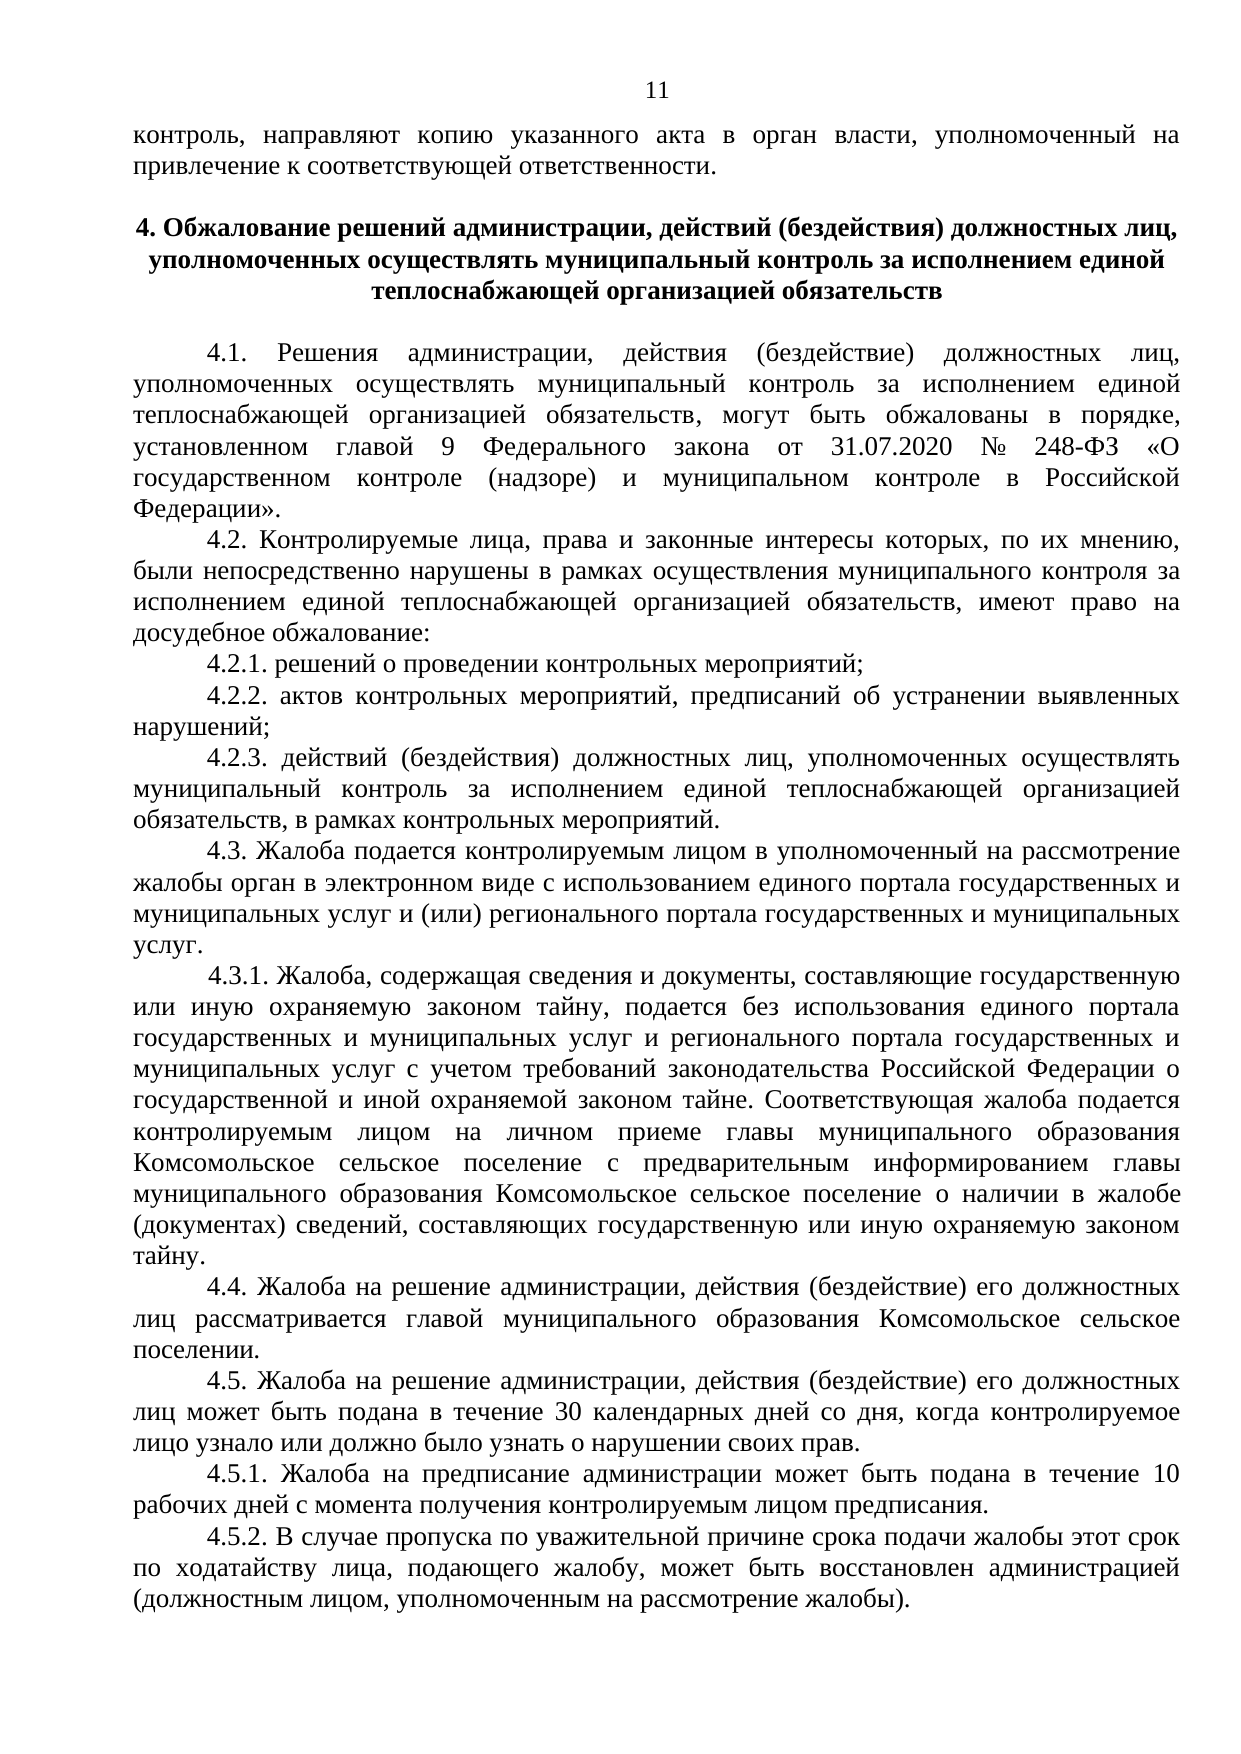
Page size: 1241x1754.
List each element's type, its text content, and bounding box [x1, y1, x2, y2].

text 4.4. Жалоба на решение администрации, действия (бездействие) его должностных лиц рассматривается главой муниципального образования Комсомольское сельское поселении. [133, 1271, 1181, 1364]
text 4.2.2. актов контрольных мероприятий, предписаний об устранении выявленных нарушений; [133, 679, 1181, 741]
text 4.5.1. Жалоба на предписание администрации может быть подана в течение 10 рабочих дней с момента получения контролируемым лицом предписания. [133, 1457, 1181, 1520]
text 4.5. Жалоба на решение администрации, действия (бездействие) его должностных лиц может быть подана в течение 30 календарных дней со дня, когда контролируемое лицо узнало или должно было узнать о нарушении своих прав. [133, 1364, 1181, 1457]
text 4.2. Контролируемые лица, права и законные интересы которых, по их мнению, были непосредственно нарушены в рамках осуществления муниципального контроля за исполнением единой теплоснабжающей организацией обязательств, имеют право на досудебное обжалование: [133, 523, 1181, 648]
text 4.5.2. В случае пропуска по уважительной причине срока подачи жалобы этот срок по ходатайству лица, подающего жалобу, может быть восстановлен администрацией (должностным лицом, уполномоченным на рассмотрение жалобы). [133, 1520, 1181, 1613]
text 4.3.1. Жалоба, содержащая сведения и документы, составляющие государственную или иную охраняемую законом тайну, подается без использования единого портала государственных и муниципальных услуг и регионального портала государственных и муниципальных услуг с учетом требований законодательства Российской Федерации о государственной и иной охраняемой законом тайне. Соответствующая жалоба подается контролируемым лицом на личном приеме главы муниципального образования Комсомольское сельское поселение с предварительным информированием главы муниципального образования Комсомольское сельское поселение о наличии в жалобе (документах) сведений, составляющих государственную или иную охраняемую законом тайну. [133, 959, 1181, 1271]
text 4.2.3. действий (бездействия) должностных лиц, уполномоченных осуществлять муниципальный контроль за исполнением единой теплоснабжающей организацией обязательств, в рамках контрольных мероприятий. [133, 741, 1181, 834]
text 4.3. Жалоба подается контролируемым лицом в уполномоченный на рассмотрение жалобы орган в электронном виде с использованием единого портала государственных и муниципальных услуг и (или) регионального портала государственных и муниципальных услуг. [133, 834, 1181, 959]
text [133, 118, 1181, 180]
text 4.2.1. решений о проведении контрольных мероприятий; [133, 648, 1181, 679]
text 4. Обжалование решений администрации, действий (бездействия) должностных лиц, уполномоченных осуществлять муниципальный контроль за исполнением единой теплоснабжающей организацией обязательств [133, 212, 1181, 305]
text 4.1. Решения администрации, действия (бездействие) должностных лиц, уполномоченных осуществлять муниципальный контроль за исполнением единой теплоснабжающей организацией обязательств, могут быть обжалованы в порядке, установленном главой 9 Федерального закона от 31.07.2020 № 248-ФЗ «О государственном контроле (надзоре) и муниципальном контроле в Российской Федерации». [133, 336, 1181, 523]
